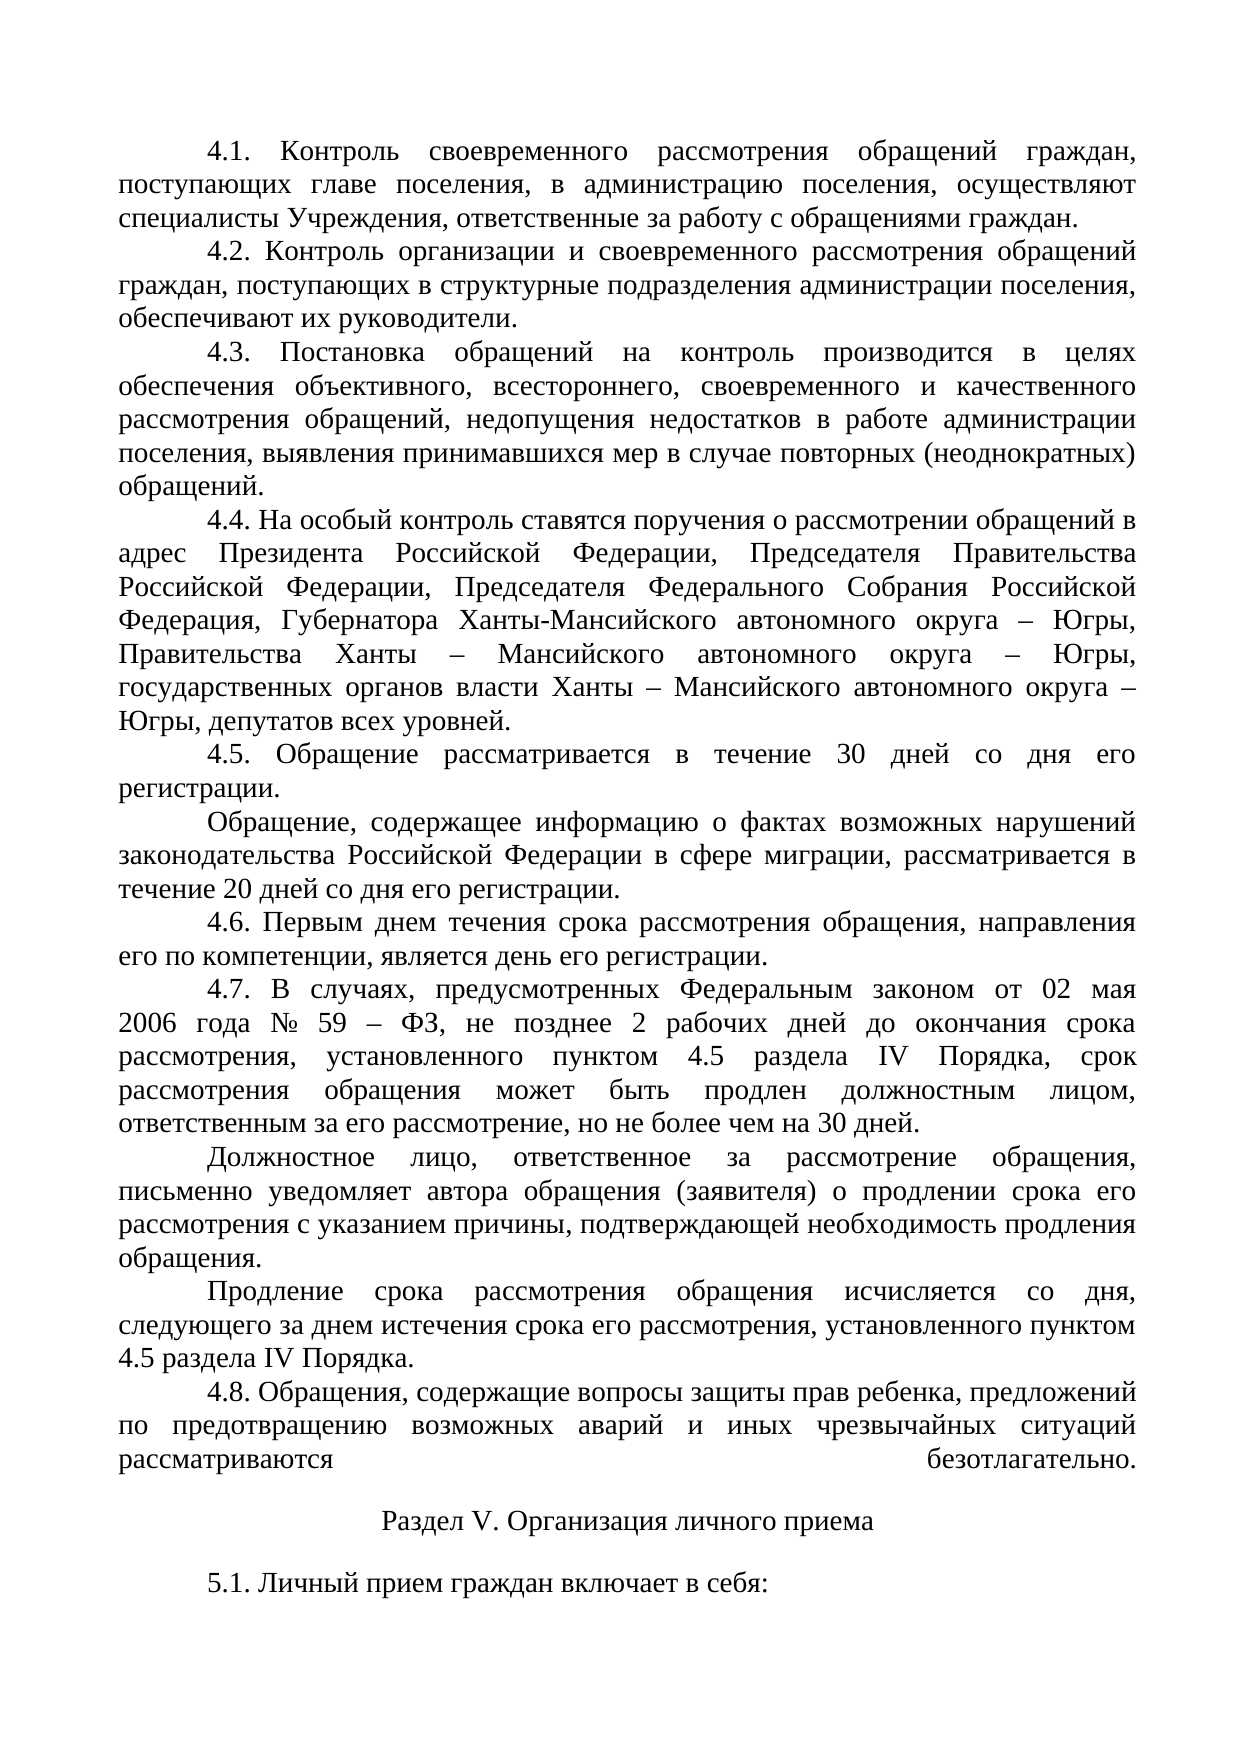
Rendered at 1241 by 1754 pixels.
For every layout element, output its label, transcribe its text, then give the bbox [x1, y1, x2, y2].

text Продление срока рассмотрения обращения исчисляется со дня, следующего за днем истечения срока его рассмотрения, установленного пунктом 4.5 раздела IV Порядка. [118, 1273, 1137, 1374]
text 5.1. Личный прием граждан включает в себя: [118, 1566, 1137, 1599]
text 4.2. Контроль организации и своевременного рассмотрения обращений граждан, поступающих в структурные подразделения администрации поселения, обеспечивают их руководители. [118, 233, 1137, 334]
text Должностное лицо, ответственное за рассмотрение обращения, письменно уведомляет автора обращения (заявителя) о продлении срока его рассмотрения с указанием причины, подтверждающей необходимость продления обращения. [118, 1139, 1137, 1273]
text 4.6. Первым днем течения срока рассмотрения обращения, направления его по компетенции, является день его регистрации. [118, 904, 1137, 971]
text 4.1. Контроль своевременного рассмотрения обращений граждан, поступающих главе поселения, в администрацию поселения, осуществляют специалисты Учреждения, ответственные за работу с обращениями граждан. [118, 133, 1137, 233]
text 4.4. На особый контроль ставятся поручения о рассмотрении обращений в адрес Президента Российской Федерации, Председателя Правительства Российской Федерации, Председателя Федерального Собрания Российской Федерация, Губернатора Ханты-Мансийского автономного округа – Югры, Правительства Ханты – Мансийского автономного округа – Югры, государственных органов власти Ханты – Мансийского автономного округа – Югры, депутатов всех уровней. [118, 502, 1137, 737]
text 4.5. Обращение рассматривается в течение 30 дней со дня его регистрации. [118, 737, 1137, 804]
text Обращение, содержащее информацию о фактах возможных нарушений законодательства Российской Федерации в сфере миграции, рассматривается в течение 20 дней со дня его регистрации. [118, 804, 1137, 904]
text 4.8. Обращения, содержащие вопросы защиты прав ребенка, предложений по предотвращению возможных аварий и иных чрезвычайных ситуаций рассматриваются безотлагательно. [118, 1374, 1137, 1503]
text 4.3. Постановка обращений на контроль производится в целях обеспечения объективного, всестороннего, своевременного и качественного рассмотрения обращений, недопущения недостатков в работе администрации поселения, выявления принимавшихся мер в случае повторных (неоднократных) обращений. [118, 334, 1137, 502]
text Раздел V. Организация личного приема [118, 1503, 1137, 1537]
text 4.7. В случаях, предусмотренных Федеральным законом от 02 мая 2006 года № 59 – ФЗ, не позднее 2 рабочих дней до окончания срока рассмотрения, установленного пунктом 4.5 раздела IV Порядка, срок рассмотрения обращения может быть продлен должностным лицом, ответственным за его рассмотрение, но не более чем на 30 дней. [118, 971, 1137, 1139]
